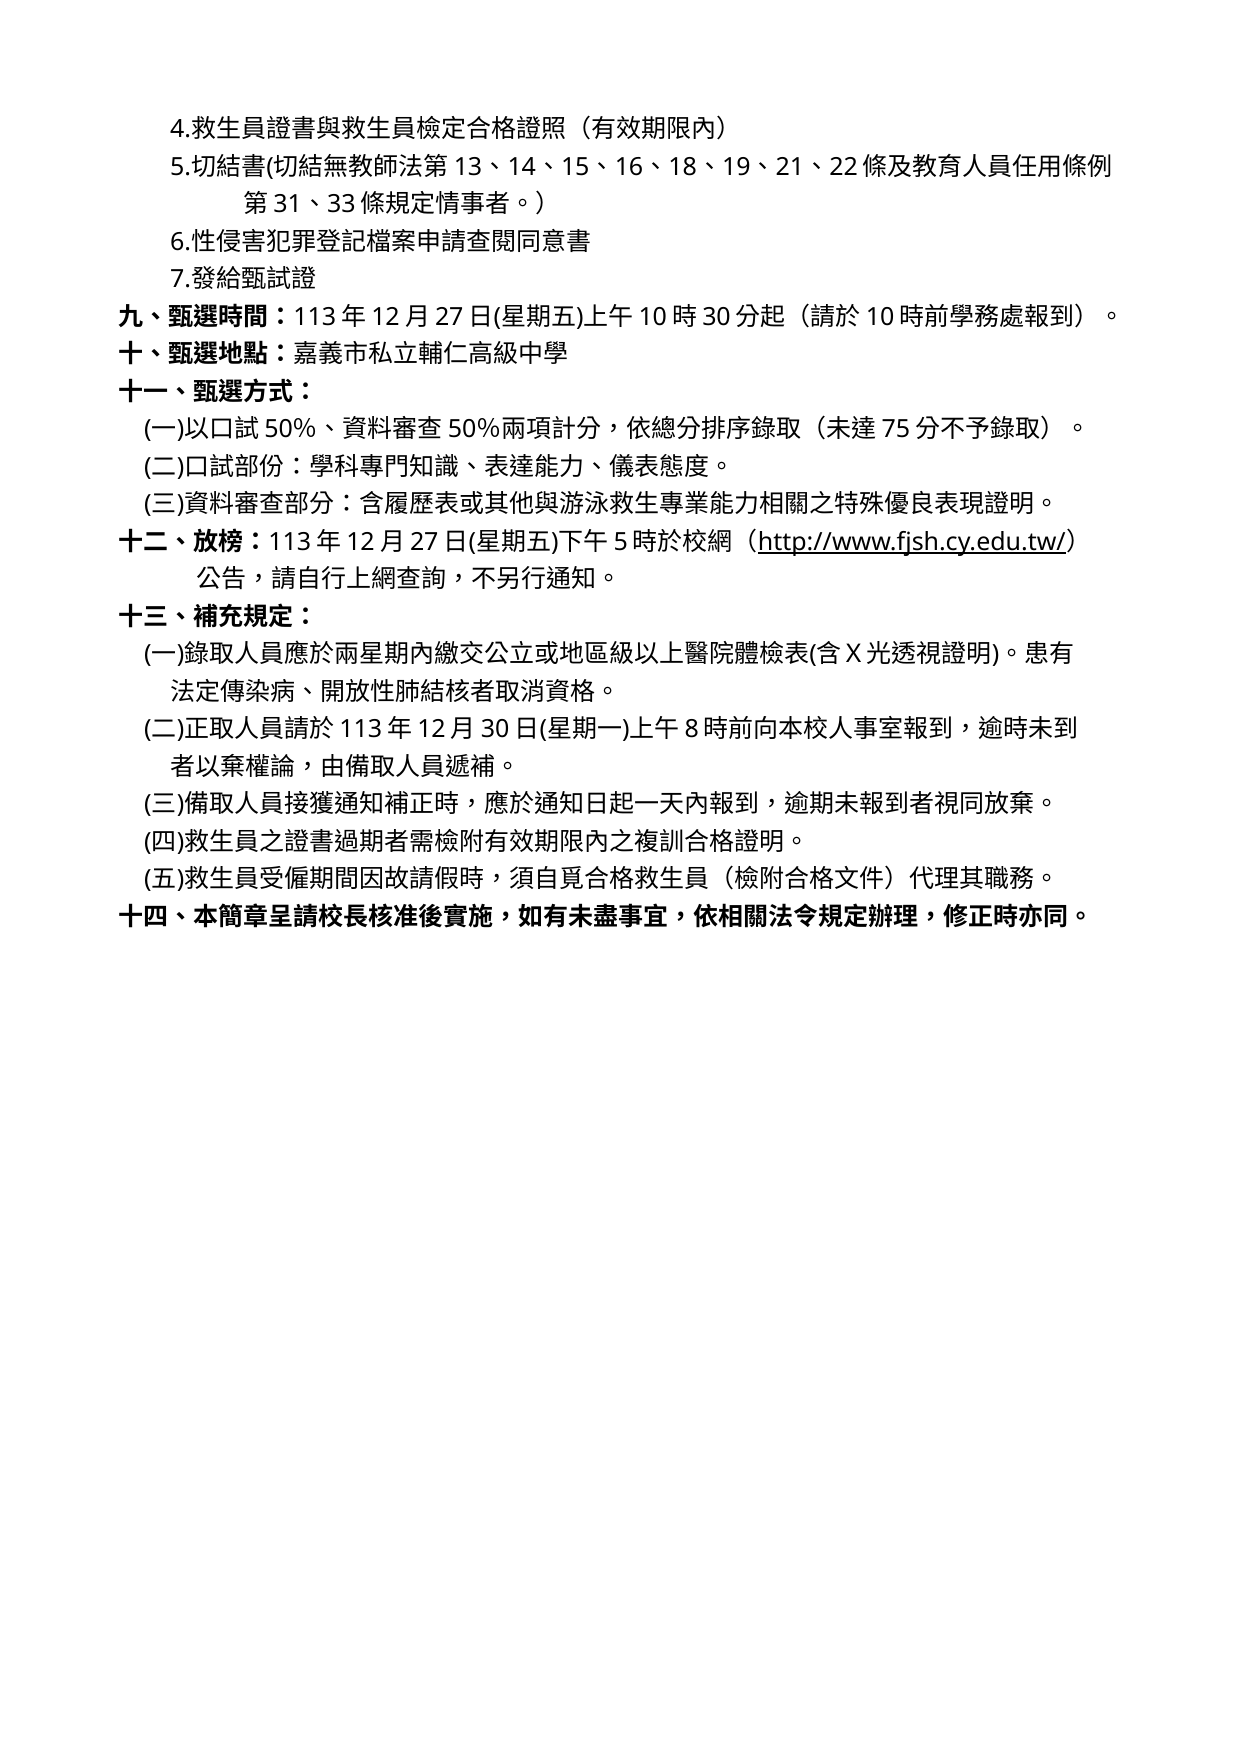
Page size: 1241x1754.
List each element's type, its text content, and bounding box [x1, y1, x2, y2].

text (一)以口試50％、資料審查50％兩項計分，依總分排序錄取（未達75分不予錄取）。 [118, 408, 1122, 446]
text 者以棄權論，由備取人員遞補。 [118, 746, 1122, 783]
text (二)正取人員請於113年12月30日(星期一)上午8時前向本校人事室報到，逾時未到 [118, 708, 1122, 746]
text (一)錄取人員應於兩星期內繳交公立或地區級以上醫院體檢表(含Ｘ光透視證明)。患有 [118, 633, 1122, 671]
text 5.切結書(切結無教師法第13、14、15、16、18、19、21、22條及教育人員任用條例第31、33條規定情事者。） [118, 146, 1122, 221]
text (五)救生員受僱期間因故請假時，須自覓合格救生員（檢附合格文件）代理其職務。 [118, 858, 1122, 896]
text 6.性侵害犯罪登記檔案申請查閱同意書 [118, 221, 1122, 258]
text 九、甄選時間：113年12月27日(星期五)上午10時30分起（請於10時前學務處報到）。十、甄選地點：嘉義市私立輔仁高級中學 [118, 296, 1122, 371]
text 公告，請自行上網查詢，不另行通知。 [118, 558, 1122, 596]
text (四)救生員之證書過期者需檢附有效期限內之複訓合格證明。 [118, 821, 1122, 858]
text 法定傳染病、開放性肺結核者取消資格。 [118, 671, 1122, 708]
text 十三、補充規定： [118, 596, 1122, 633]
text 4.救生員證書與救生員檢定合格證照（有效期限內） [118, 108, 1122, 146]
text 十二、放榜：113年12月27日(星期五)下午5時於校網（http://www.fjsh.cy.edu.tw/） [118, 521, 1122, 558]
text 十一、甄選方式： [118, 371, 1122, 408]
text (三)資料審查部分：含履歷表或其他與游泳救生專業能力相關之特殊優良表現證明。 [118, 483, 1122, 521]
text (三)備取人員接獲通知補正時，應於通知日起一天內報到，逾期未報到者視同放棄。 [118, 783, 1122, 821]
text 7.發給甄試證 [118, 258, 1122, 296]
text 十四、本簡章呈請校長核准後實施，如有未盡事宜，依相關法令規定辦理，修正時亦同。 [118, 896, 1122, 933]
text (二)口試部份：學科專門知識、表達能力、儀表態度。 [118, 446, 1122, 483]
